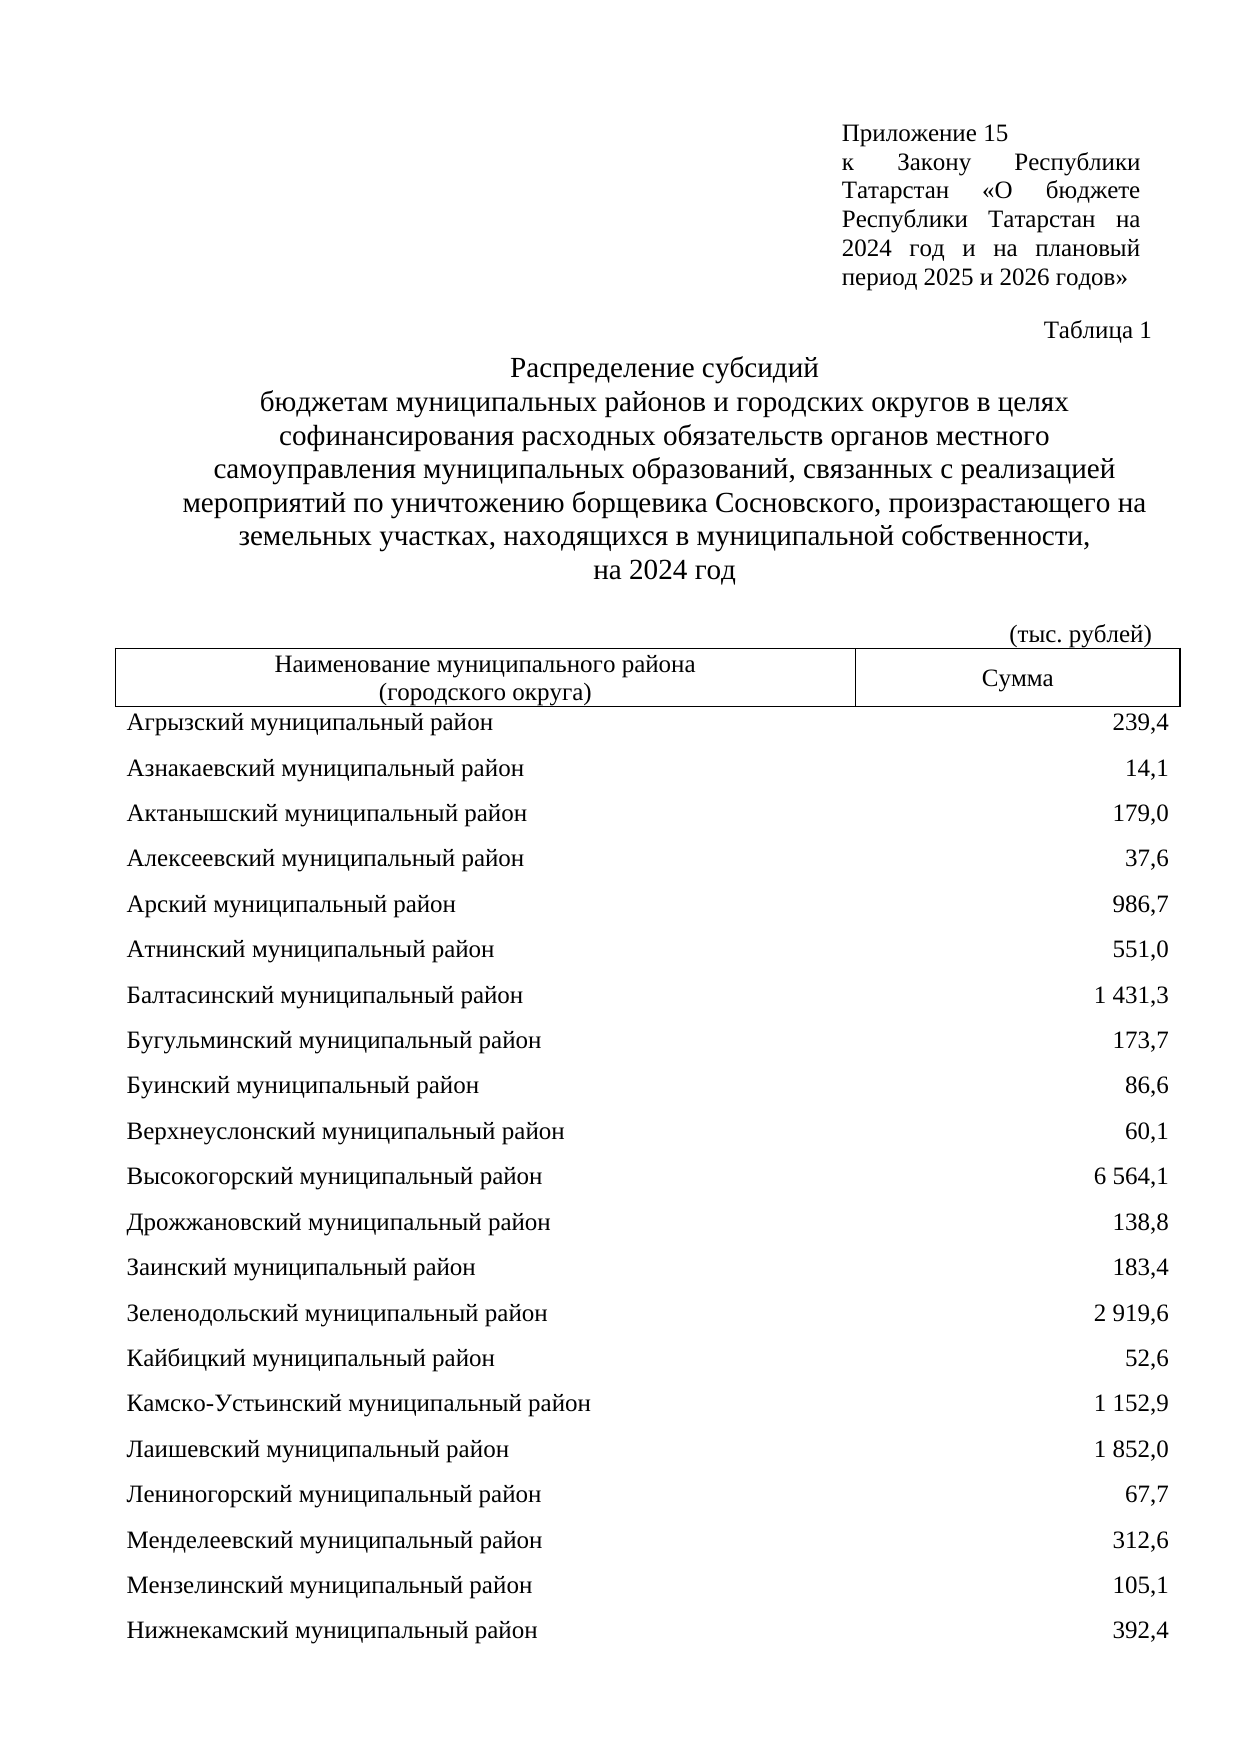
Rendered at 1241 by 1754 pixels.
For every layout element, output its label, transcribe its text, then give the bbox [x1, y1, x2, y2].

table_cell 86,6 [855, 1071, 1180, 1116]
table_cell Заинский муниципальный район [115, 1252, 855, 1298]
table_cell 14,1 [855, 753, 1180, 798]
table_cell Лениногорский муниципальный район [115, 1479, 855, 1525]
table_cell Актанышский муниципальный район [115, 798, 855, 843]
table_cell 551,0 [855, 934, 1180, 980]
text Распределение субсидий [177, 351, 1152, 384]
table_cell Менделеевский муниципальный район [115, 1525, 855, 1570]
table_cell Зеленодольский муниципальный район [115, 1298, 855, 1343]
table_cell 2 919,6 [855, 1298, 1180, 1343]
table_cell Алексеевский муниципальный район [115, 844, 855, 889]
table_cell Агрызский муниципальный район [115, 707, 855, 753]
table_cell Бугульминский муниципальный район [115, 1025, 855, 1071]
table_cell 37,6 [855, 844, 1180, 889]
table_cell 1 852,0 [855, 1434, 1180, 1479]
table_cell 183,4 [855, 1252, 1180, 1298]
text бюджетам муниципальных районов и городских округов в целях софинансирования расходных обязательств органов местного самоуправления муниципальных образований, связанных с реализацией мероприятий по уничтожению борщевика Сосновского, произрастающего на земельных участках, находящихся в муниципальной собственности, [177, 384, 1152, 552]
table_cell Азнакаевский муниципальный район [115, 753, 855, 798]
table_cell 986,7 [855, 889, 1180, 934]
table_cell Лаишевский муниципальный район [115, 1434, 855, 1479]
table_cell 60,1 [855, 1116, 1180, 1161]
table_cell Мензелинский муниципальный район [115, 1570, 855, 1616]
table_cell Кайбицкий муниципальный район [115, 1343, 855, 1388]
table_cell 67,7 [855, 1479, 1180, 1525]
table_cell Атнинский муниципальный район [115, 934, 855, 980]
table_cell Дрожжановский муниципальный район [115, 1207, 855, 1252]
table_cell 312,6 [855, 1525, 1180, 1570]
table_cell 173,7 [855, 1025, 1180, 1071]
table_cell 239,4 [855, 707, 1180, 753]
table_cell Буинский муниципальный район [115, 1071, 855, 1116]
table_cell 392,4 [855, 1616, 1180, 1661]
table_cell 105,1 [855, 1570, 1180, 1616]
table_cell 1 431,3 [855, 980, 1180, 1025]
table_header Сумма [856, 649, 1179, 706]
table_cell Балтасинский муниципальный район [115, 980, 855, 1025]
table_cell 179,0 [855, 798, 1180, 843]
table_cell 6 564,1 [855, 1161, 1180, 1207]
table_cell Верхнеуслонский муниципальный район [115, 1116, 855, 1161]
table_cell 1 152,9 [855, 1389, 1180, 1434]
table_cell Нижнекамский муниципальный район [115, 1616, 855, 1661]
table_cell Камско-Устьинский муниципальный район [115, 1389, 855, 1434]
table_cell Высокогорский муниципальный район [115, 1161, 855, 1207]
table_cell 52,6 [855, 1343, 1180, 1388]
text (тыс. рублей) [177, 619, 1152, 648]
table_cell 138,8 [855, 1207, 1180, 1252]
table_header Наименование муниципального района (городского округа) [116, 649, 855, 706]
table_header Приложение 15 к Закону Республики Татарстан «О бюджете Республики Татарстан на 2024 год и на плановый период 2025 и 2026 годов» [830, 118, 1152, 291]
table_cell Арский муниципальный район [115, 889, 855, 934]
text на 2024 год [177, 552, 1152, 585]
subtitle Таблица 1 [177, 316, 1152, 344]
